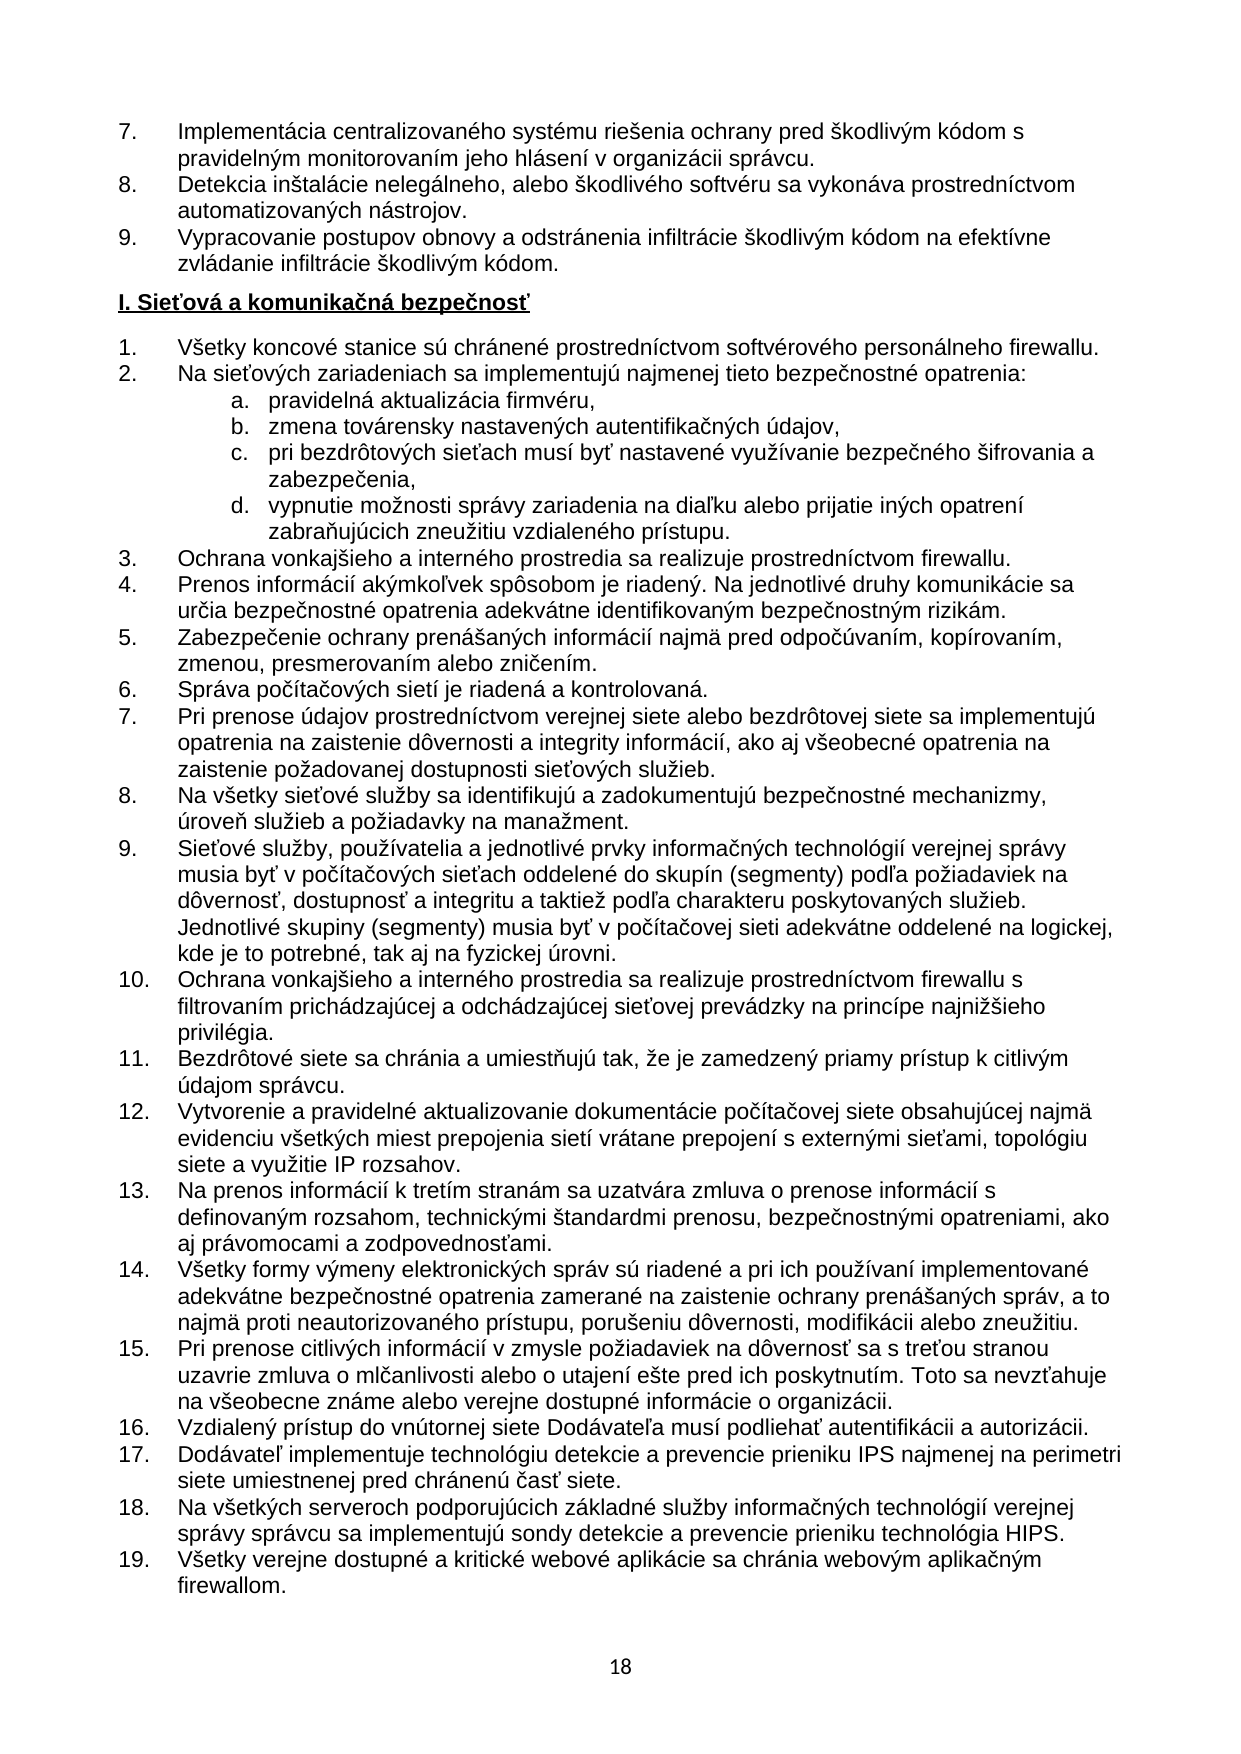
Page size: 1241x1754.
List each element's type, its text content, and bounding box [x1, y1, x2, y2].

list Na všetkých serveroch podporujúcich základné služby informačných technológií verejnej správy správcu sa implementujú sondy detekcie a prevencie prieniku technológia HIPS. [118, 1493, 1122, 1546]
list Prenos informácií akýmkoľvek spôsobom je riadený. Na jednotlivé druhy komunikácie sa určia bezpečnostné opatrenia adekvátne identifikovaným bezpečnostným rizikám. [118, 571, 1122, 624]
list Vypracovanie postupov obnovy a odstránenia infiltrácie škodlivým kódom na efektívne zvládanie infiltrácie škodlivým kódom. [118, 223, 1122, 276]
list Sieťové služby, používatelia a jednotlivé prvky informačných technológií verejnej správy musia byť v počítačových sieťach oddelené do skupín (segmenty) podľa požiadaviek na dôvernosť, dostupnosť a integritu a taktiež podľa charakteru poskytovaných služieb. Jednotlivé skupiny (segmenty) musia byť v počítačovej sieti adekvátne oddelené na logickej, kde je to potrebné, tak aj na fyzickej úrovni. [118, 834, 1122, 966]
list Pri prenose údajov prostredníctvom verejnej siete alebo bezdrôtovej siete sa implementujú opatrenia na zaistenie dôvernosti a integrity informácií, ako aj všeobecné opatrenia na zaistenie požadovanej dostupnosti sieťových služieb. [118, 703, 1122, 782]
list pravidelná aktualizácia firmvéru, [231, 387, 1122, 413]
list Vzdialený prístup do vnútornej siete Dodávateľa musí podliehať autentifikácii a autorizácii. [118, 1414, 1122, 1441]
list pri bezdrôtových sieťach musí byť nastavené využívanie bezpečného šifrovania a zabezpečenia, [231, 439, 1122, 492]
list vypnutie možnosti správy zariadenia na diaľku alebo prijatie iných opatrení zabraňujúcich zneužitiu vzdialeného prístupu. [231, 492, 1122, 545]
list Všetky koncové stanice sú chránené prostredníctvom softvérového personálneho firewallu. [118, 334, 1122, 360]
list Na prenos informácií k tretím stranám sa uzatvára zmluva o prenose informácií s definovaným rozsahom, technickými štandardmi prenosu, bezpečnostnými opatreniami, ako aj právomocami a zodpovednosťami. [118, 1177, 1122, 1256]
list Dodávateľ implementuje technológiu detekcie a prevencie prieniku IPS najmenej na perimetri siete umiestnenej pred chránenú časť siete. [118, 1441, 1122, 1493]
text I. Sieťová a komunikačná bezpečnosť [118, 289, 1122, 315]
list Pri prenose citlivých informácií v zmysle požiadaviek na dôvernosť sa s treťou stranou uzavrie zmluva o mlčanlivosti alebo o utajení ešte pred ich poskytnutím. Toto sa nevzťahuje na všeobecne známe alebo verejne dostupné informácie o organizácii. [118, 1335, 1122, 1414]
list Implementácia centralizovaného systému riešenia ochrany pred škodlivým kódom s pravidelným monitorovaním jeho hlásení v organizácii správcu. [118, 118, 1122, 171]
list Správa počítačových sietí je riadená a kontrolovaná. [118, 676, 1122, 703]
list Detekcia inštalácie nelegálneho, alebo škodlivého softvéru sa vykonáva prostredníctvom automatizovaných nástrojov. [118, 171, 1122, 223]
list Ochrana vonkajšieho a interného prostredia sa realizuje prostredníctvom firewallu. [118, 545, 1122, 571]
list Všetky formy výmeny elektronických správ sú riadené a pri ich používaní implementované adekvátne bezpečnostné opatrenia zamerané na zaistenie ochrany prenášaných správ, a to najmä proti neautorizovaného prístupu, porušeniu dôvernosti, modifikácii alebo zneužitiu. [118, 1256, 1122, 1335]
list Vytvorenie a pravidelné aktualizovanie dokumentácie počítačovej siete obsahujúcej najmä evidenciu všetkých miest prepojenia sietí vrátane prepojení s externými sieťami, topológiu siete a využitie IP rozsahov. [118, 1098, 1122, 1177]
list zmena továrensky nastavených autentifikačných údajov, [231, 413, 1122, 439]
list Zabezpečenie ochrany prenášaných informácií najmä pred odpočúvaním, kopírovaním, zmenou, presmerovaním alebo zničením. [118, 624, 1122, 676]
list Všetky verejne dostupné a kritické webové aplikácie sa chránia webovým aplikačným firewallom. [118, 1546, 1122, 1599]
list Bezdrôtové siete sa chránia a umiestňujú tak, že je zamedzený priamy prístup k citlivým údajom správcu. [118, 1045, 1122, 1098]
list Na všetky sieťové služby sa identifikujú a zadokumentujú bezpečnostné mechanizmy, úroveň služieb a požiadavky na manažment. [118, 782, 1122, 834]
list Ochrana vonkajšieho a interného prostredia sa realizuje prostredníctvom firewallu s filtrovaním prichádzajúcej a odchádzajúcej sieťovej prevádzky na princípe najnižšieho privilégia. [118, 966, 1122, 1045]
list Na sieťových zariadeniach sa implementujú najmenej tieto bezpečnostné opatrenia: [118, 360, 1122, 387]
